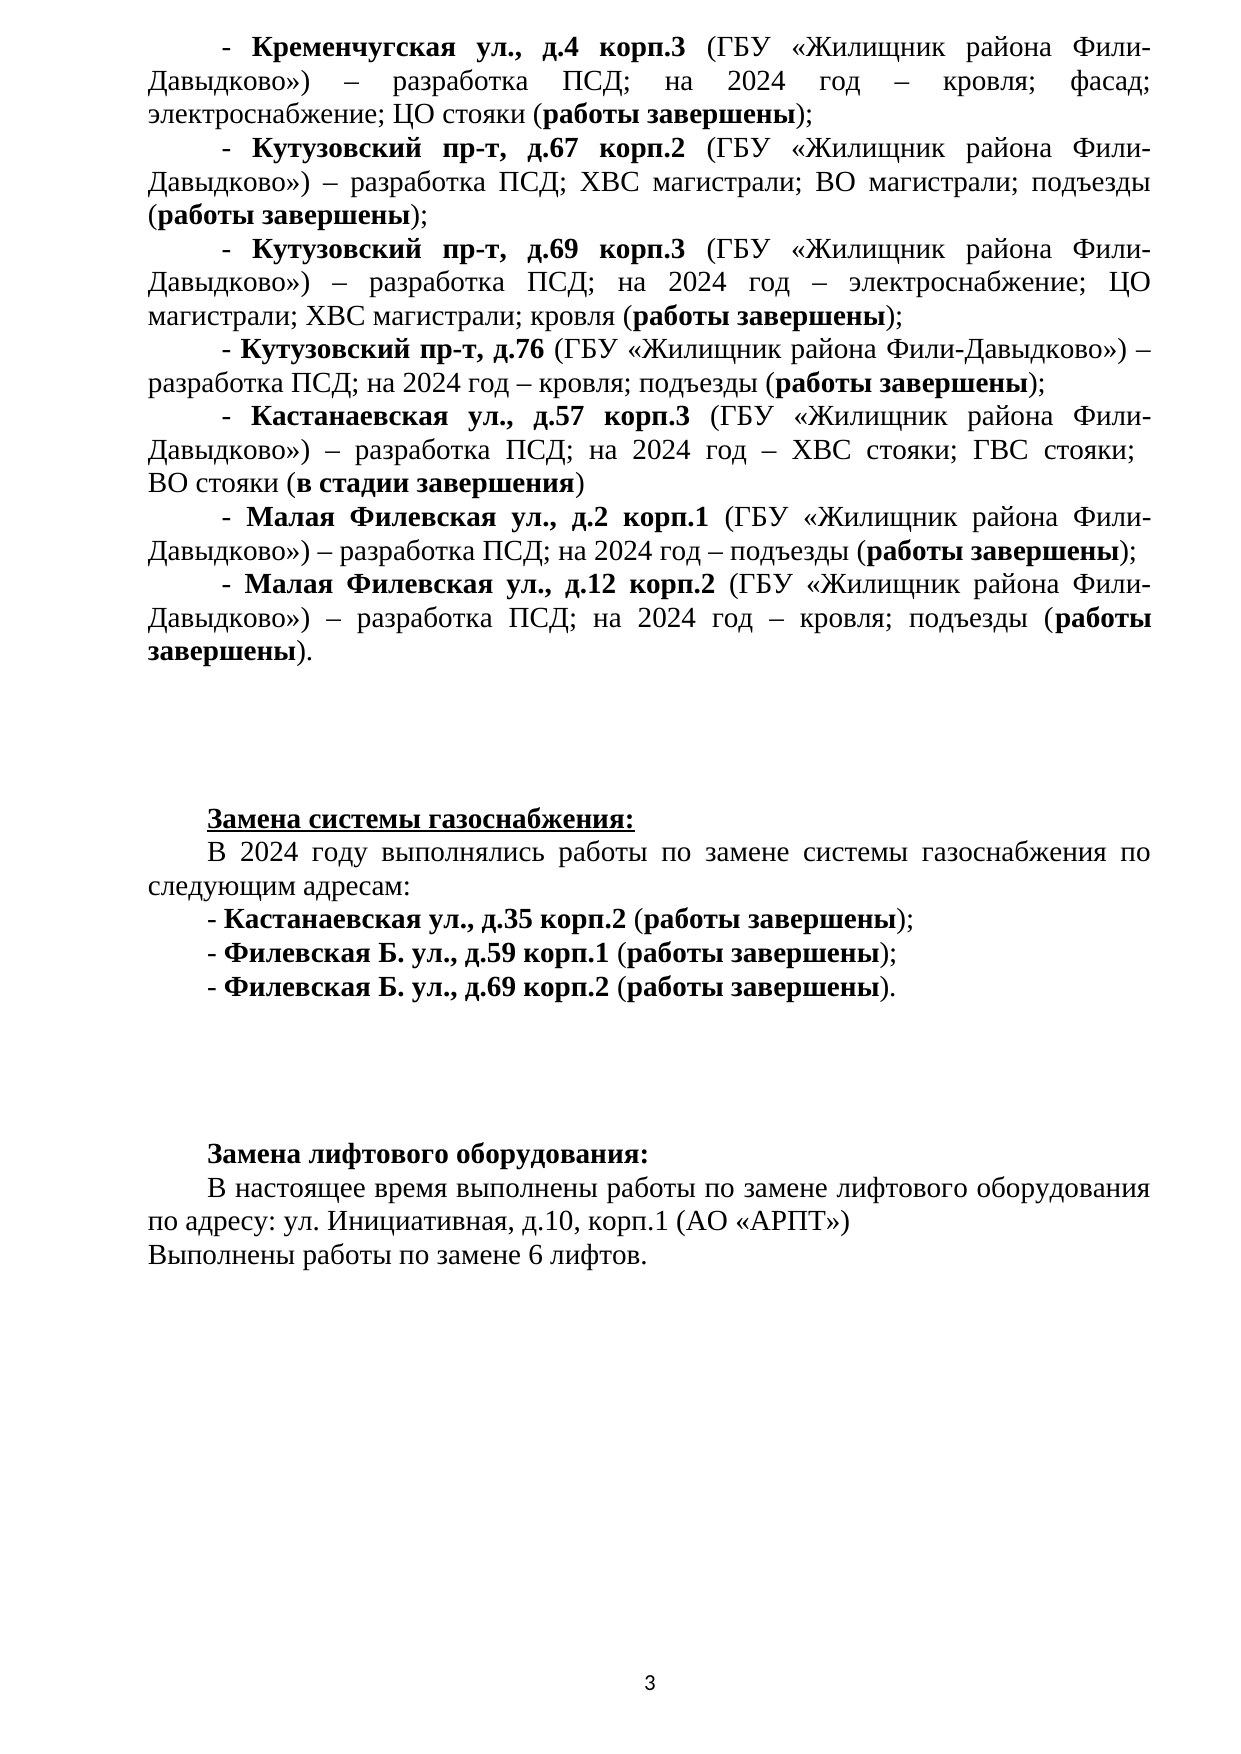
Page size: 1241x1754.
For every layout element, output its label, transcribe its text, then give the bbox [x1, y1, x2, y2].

text - Кутузовский пр-т, д.67 корп.2 (ГБУ «Жилищник района Фили-Давыдково») – разработка ПСД; ХВС магистрали; ВО магистрали; подъезды (работы завершены); [148, 130, 1152, 231]
text Выполнены работы по замене 6 лифтов. [148, 1237, 1152, 1271]
text Замена системы газоснабжения: [148, 801, 1152, 834]
text - Филевская Б. ул., д.69 корп.2 (работы завершены). [148, 969, 1152, 1002]
text Замена лифтового оборудования: [148, 1136, 1152, 1170]
text - Кременчугская ул., д.4 корп.3 (ГБУ «Жилищник района Фили-Давыдково») – разработка ПСД; на 2024 год – кровля; фасад; электроснабжение; ЦО стояки (работы завершены); [148, 29, 1152, 130]
text - Кастанаевская ул., д.57 корп.3 (ГБУ «Жилищник района Фили-Давыдково») – разработка ПСД; на 2024 год – ХВС стояки; ГВС стояки; ВО стояки (в стадии завершения) [148, 398, 1152, 499]
text В настоящее время выполнены работы по замене лифтового оборудования по адресу: ул. Инициативная, д.10, корп.1 (АО «АРПТ») [148, 1170, 1152, 1237]
text - Кутузовский пр-т, д.76 (ГБУ «Жилищник района Фили-Давыдково») – разработка ПСД; на 2024 год – кровля; подъезды (работы завершены); [148, 331, 1152, 398]
text - Кастанаевская ул., д.35 корп.2 (работы завершены); [148, 902, 1152, 935]
text - Кутузовский пр-т, д.69 корп.3 (ГБУ «Жилищник района Фили-Давыдково») – разработка ПСД; на 2024 год – электроснабжение; ЦО магистрали; ХВС магистрали; кровля (работы завершены); [148, 231, 1152, 331]
text - Малая Филевская ул., д.12 корп.2 (ГБУ «Жилищник района Фили-Давыдково») – разработка ПСД; на 2024 год – кровля; подъезды (работы завершены). [148, 566, 1152, 667]
text - Малая Филевская ул., д.2 корп.1 (ГБУ «Жилищник района Фили-Давыдково») – разработка ПСД; на 2024 год – подъезды (работы завершены); [148, 499, 1152, 566]
text В 2024 году выполнялись работы по замене системы газоснабжения по следующим адресам: [148, 834, 1152, 902]
text - Филевская Б. ул., д.59 корп.1 (работы завершены); [148, 935, 1152, 969]
